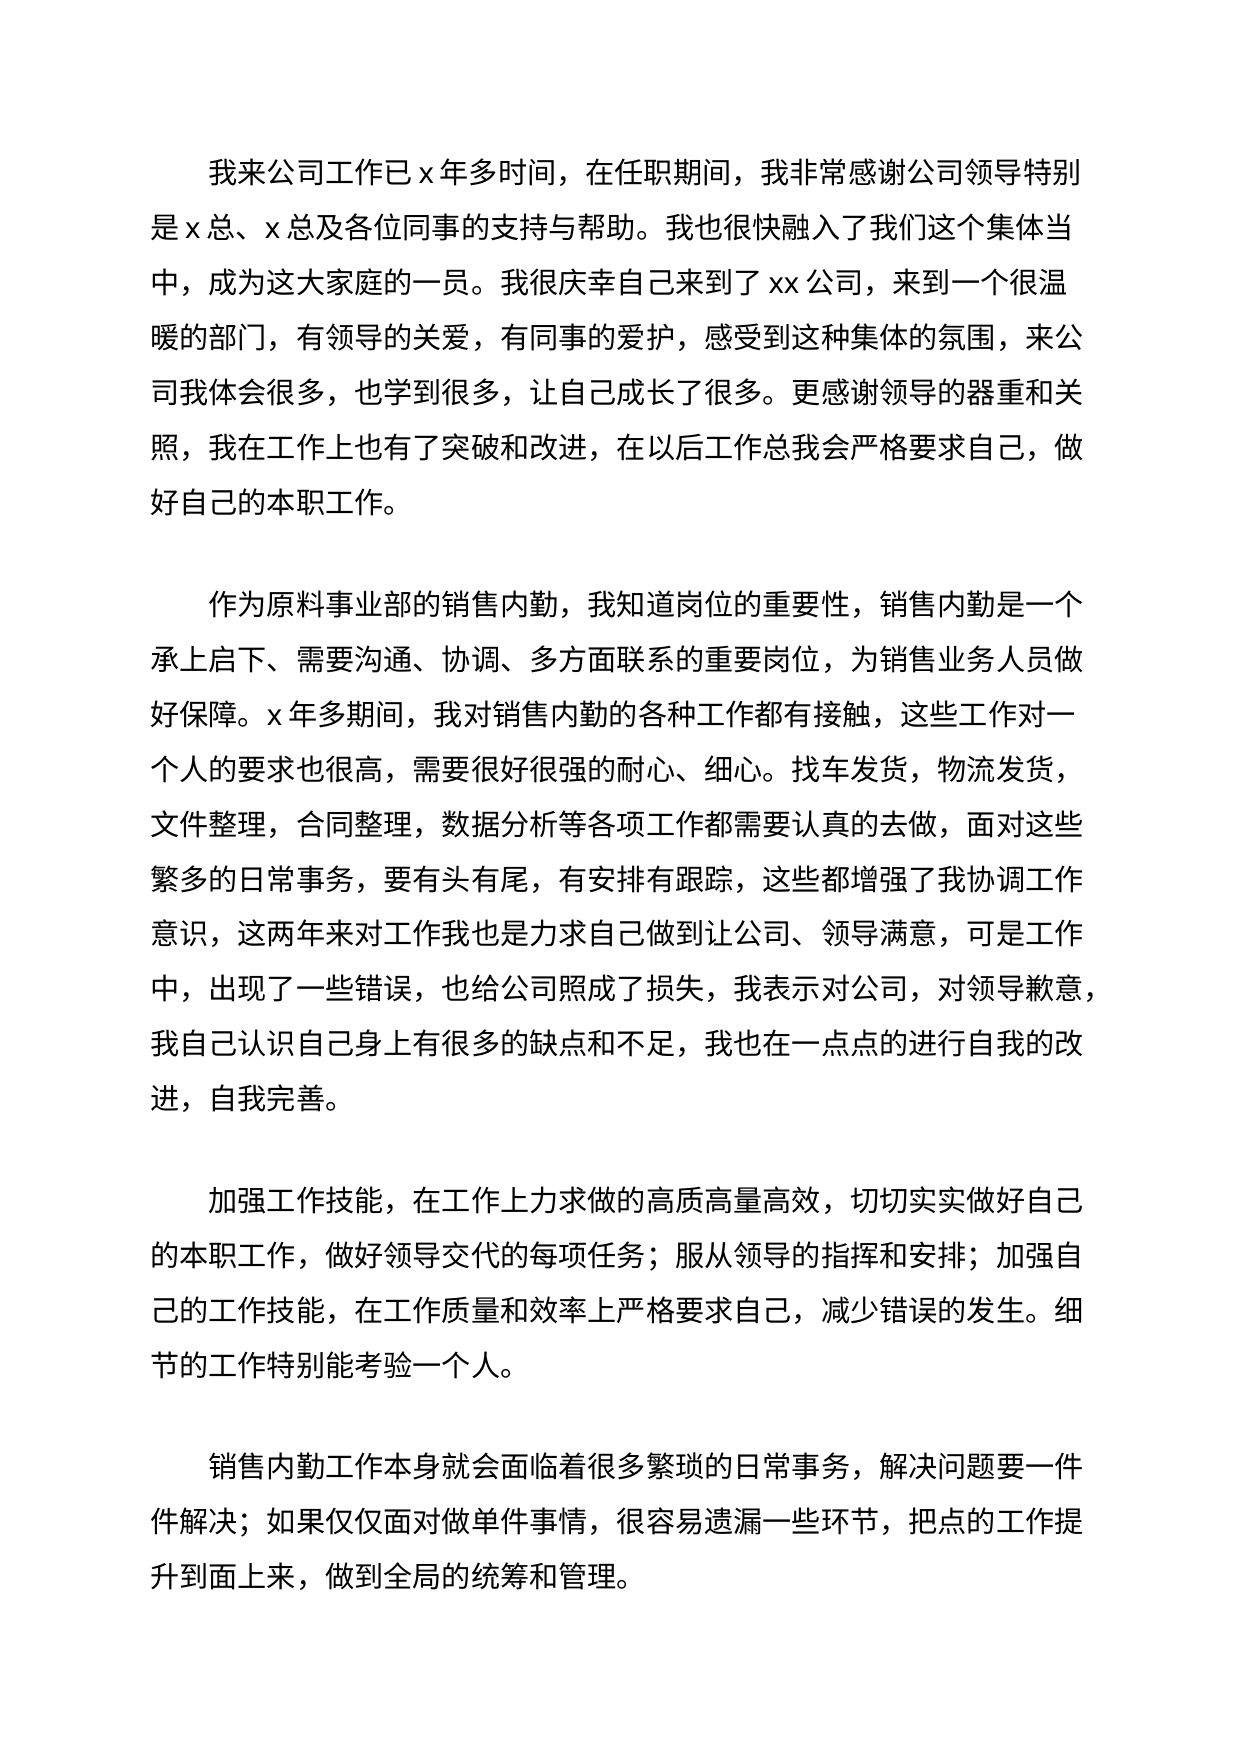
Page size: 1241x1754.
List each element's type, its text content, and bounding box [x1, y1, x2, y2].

text 作为原料事业部的销售内勤，我知道岗位的重要性，销售内勤是一个承上启下、需要沟通、协调、多方面联系的重要岗位，为销售业务人员做好保障。x年多期间，我对销售内勤的各种工作都有接触，这些工作对一个人的要求也很高，需要很好很强的耐心、细心。找车发货，物流发货，文件整理，合同整理，数据分析等各项工作都需要认真的去做，面对这些繁多的日常事务，要有头有尾，有安排有跟踪，这些都增强了我协调工作意识，这两年来对工作我也是力求自己做到让公司、领导满意，可是工作中，出现了一些错误，也给公司照成了损失，我表示对公司，对领导歉意，我自己认识自己身上有很多的缺点和不足，我也在一点点的进行自我的改进，自我完善。 [150, 581, 1090, 1118]
text 我来公司工作已x年多时间，在任职期间，我非常感谢公司领导特别是x总、x总及各位同事的支持与帮助。我也很快融入了我们这个集体当中，成为这大家庭的一员。我很庆幸自己来到了xx公司，来到一个很温暖的部门，有领导的关爱，有同事的爱护，感受到这种集体的氛围，来公司我体会很多，也学到很多，让自己成长了很多。更感谢领导的器重和关照，我在工作上也有了突破和改进，在以后工作总我会严格要求自己，做好自己的本职工作。 [150, 150, 1090, 522]
text 加强工作技能，在工作上力求做的高质高量高效，切切实实做好自己的本职工作，做好领导交代的每项任务；服从领导的指挥和安排；加强自己的工作技能，在工作质量和效率上严格要求自己，减少错误的发生。细节的工作特别能考验一个人。 [150, 1177, 1090, 1384]
text 销售内勤工作本身就会面临着很多繁琐的日常事务，解决问题要一件件解决；如果仅仅面对做单件事情，很容易遗漏一些环节，把点的工作提升到面上来，做到全局的统筹和管理。 [150, 1444, 1090, 1596]
